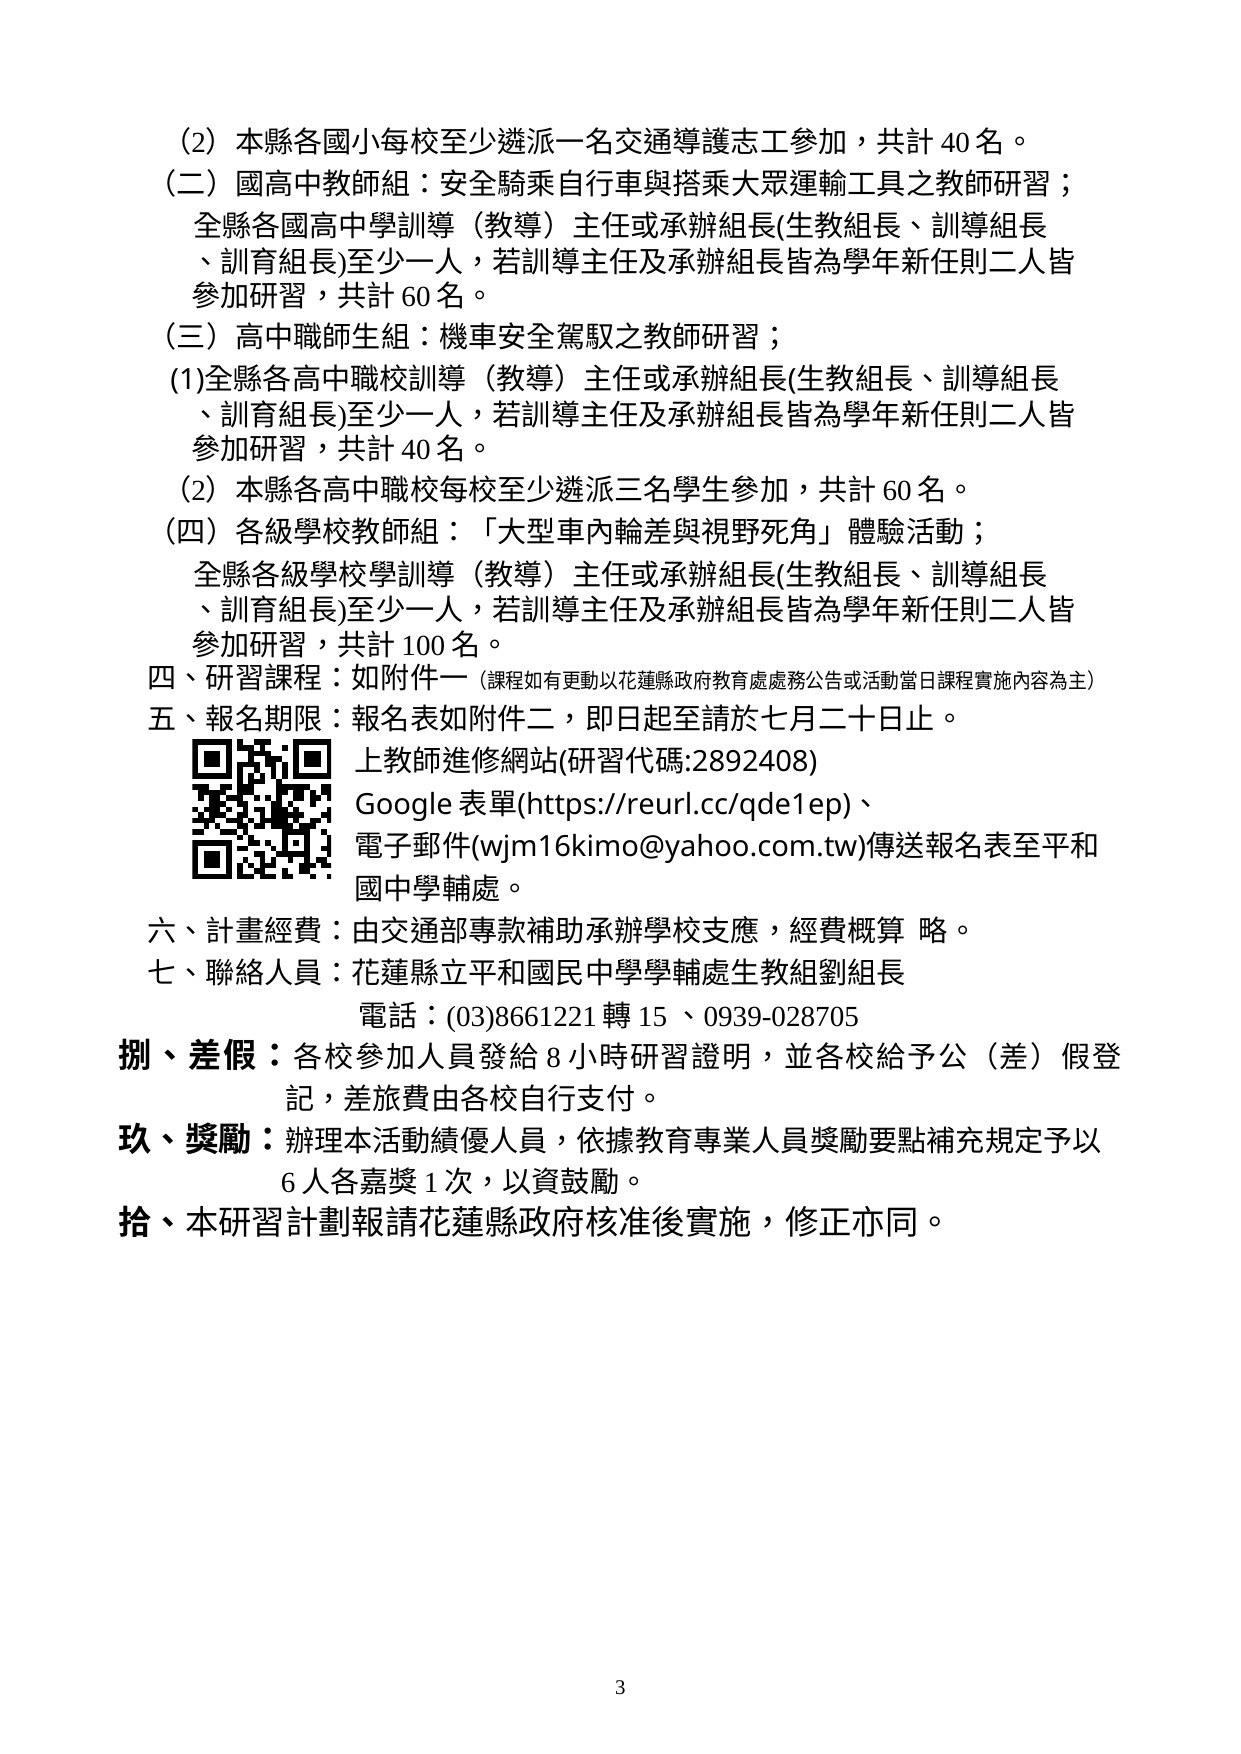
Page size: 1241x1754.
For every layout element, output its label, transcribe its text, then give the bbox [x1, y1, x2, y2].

text 七、聯絡人員：花蓮縣立平和國民中學學輔處生教組劉組長 [118, 950, 1122, 992]
text 參加研習，共計100名。 [147, 628, 1122, 662]
text 、訓育組長)至少一人，若訓導主任及承辦組長皆為學年新任則二人皆 [147, 398, 1122, 432]
text 電話：(03)8661221轉15 、0939-028705 [118, 992, 1122, 1034]
text (1)全縣各高中職校訓導（教導）主任或承辦組長(生教組長、訓導組長 [147, 356, 1122, 398]
text 四、研習課程：如附件一（課程如有更動以花蓮縣政府教育處處務公告或活動當日課程實施內容為主） [118, 662, 1122, 696]
text （2）本縣各國小每校至少遴派一名交通導護志工參加，共計40名。 [118, 118, 1122, 160]
text 六、計畫經費：由交通部專款補助承辦學校支應，經費概算 略。 [118, 907, 1122, 950]
text 上教師進修網站(研習代碼:2892408) Google表單(https://reurl.cc/qde1ep)、 電子郵件(wjm16kimo@yahoo.com.tw)傳送報名表至平和國中學輔處。 [354, 738, 1122, 907]
text 參加研習，共計40名。 [147, 432, 1122, 466]
text （四）各級學校教師組：「大型車內輪差與視野死角」體驗活動； [147, 509, 1122, 551]
picture [192, 739, 332, 879]
text 、訓育組長)至少一人，若訓導主任及承辦組長皆為學年新任則二人皆 [147, 245, 1122, 279]
text （二）國高中教師組：安全騎乘自行車與搭乘大眾運輸工具之教師研習； [147, 160, 1122, 203]
text （2）本縣各高中職校每校至少遴派三名學生參加，共計60名。 [118, 466, 1122, 509]
text 參加研習，共計60名。 [147, 279, 1122, 313]
text 全縣各國高中學訓導（教導）主任或承辦組長(生教組長、訓導組長 [147, 203, 1122, 245]
text 拾、本研習計劃報請花蓮縣政府核准後實施，修正亦同。 [118, 1201, 1122, 1243]
text 捌、差假：各校參加人員發給8小時研習證明，並各校給予公（差）假登記，差旅費由各校自行支付。 [118, 1034, 1122, 1118]
text 全縣各級學校學訓導（教導）主任或承辦組長(生教組長、訓導組長 [147, 551, 1122, 593]
text 玖、獎勵：辦理本活動績優人員，依據教育專業人員獎勵要點補充規定予以 [118, 1118, 1122, 1159]
text （三）高中職師生組：機車安全駕馭之教師研習； [147, 313, 1122, 356]
text 五、報名期限：報名表如附件二，即日起至請於七月二十日止。 [118, 696, 1122, 738]
text 、訓育組長)至少一人，若訓導主任及承辦組長皆為學年新任則二人皆 [147, 593, 1122, 628]
text 6人各嘉獎1次，以資鼓勵。 [118, 1159, 1122, 1201]
